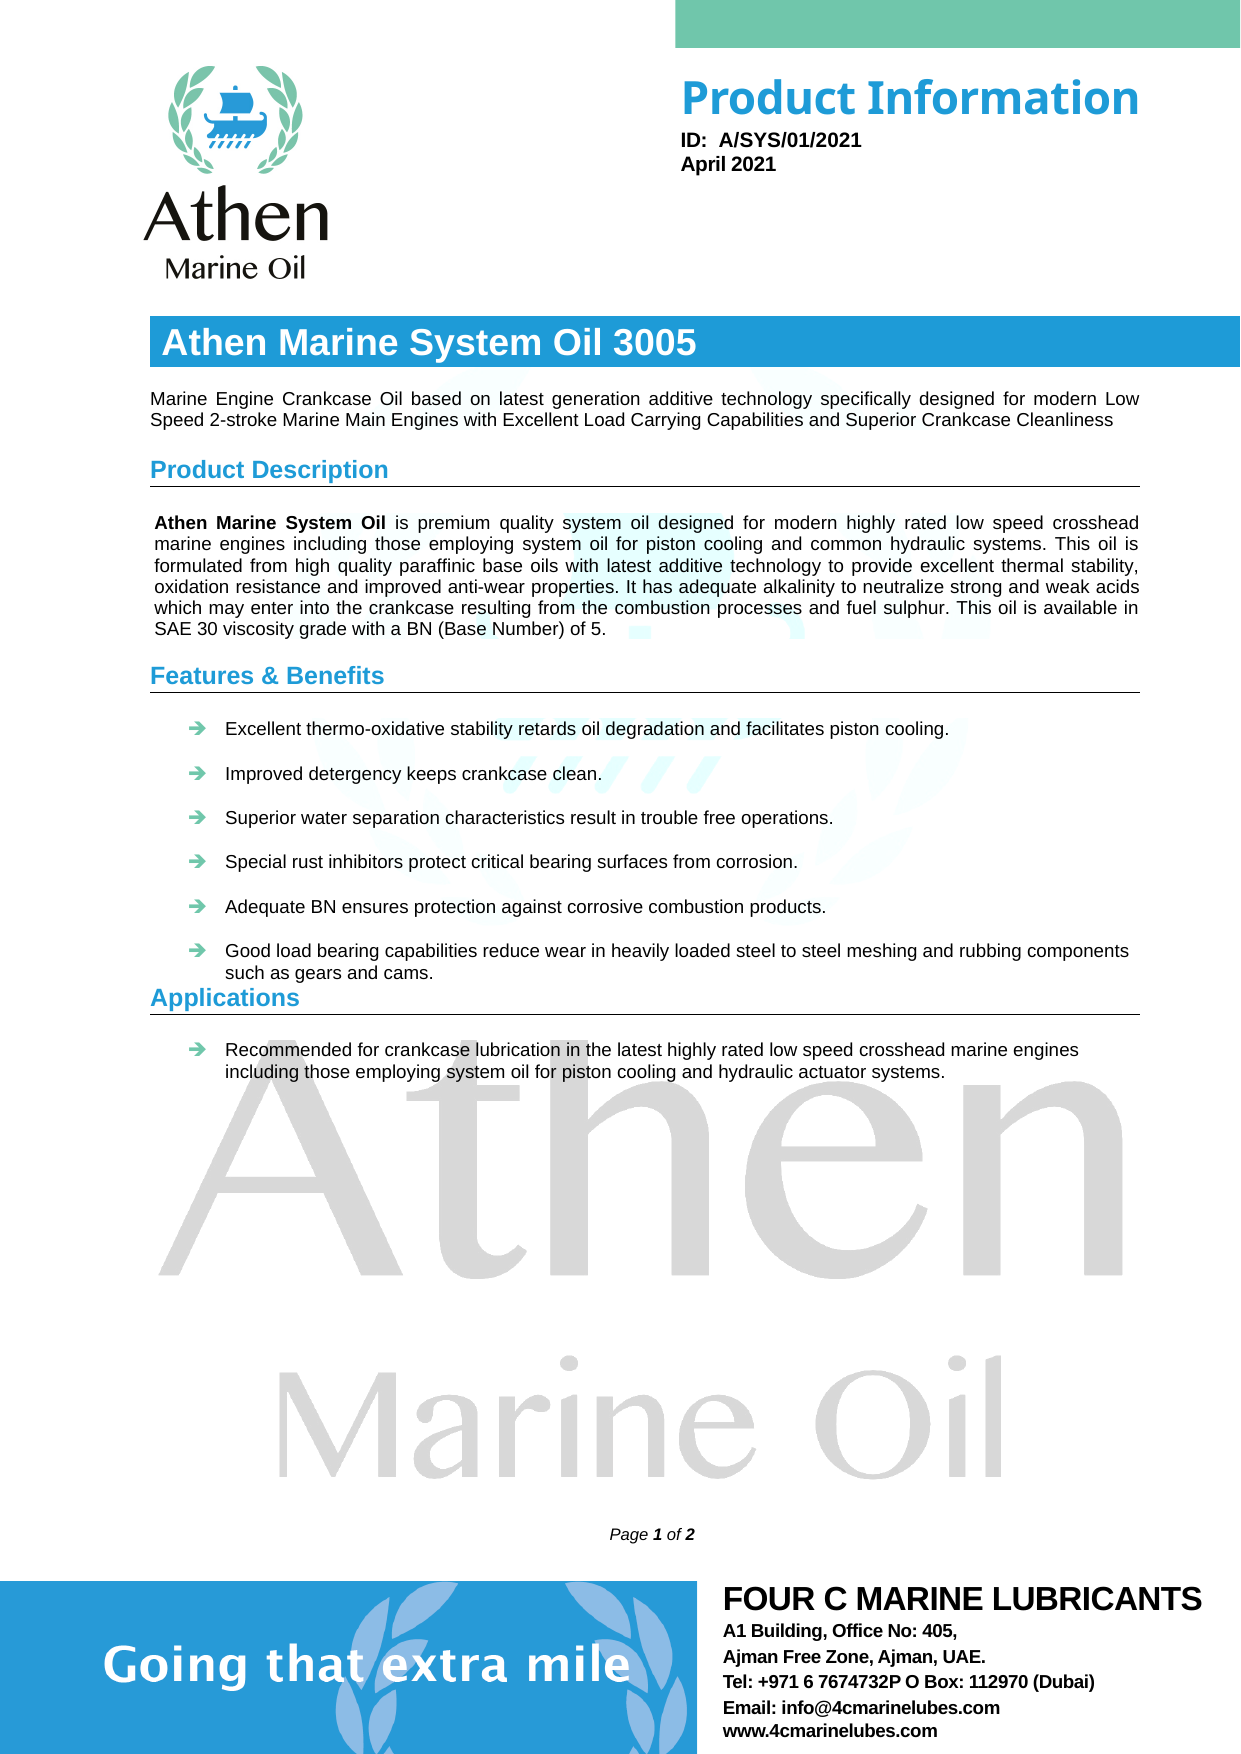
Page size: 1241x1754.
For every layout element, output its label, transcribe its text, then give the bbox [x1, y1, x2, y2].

text Athen Marine System Oil is premium quality system oil designed for modern highly rated low speed crosshead marine engines including those employing system oil for piston cooling and common hydraulic systems. This oil is formulated from high quality paraffinic base oils with latest additive technology to provide excellent thermal stability, oxidation resistance and improved anti-wear properties. It has adequate alkalinity to neutralize strong and weak acids which may enter into the crankcase resulting from the combustion processes and fuel sulphur. This oil is available in SAE 30 viscosity grade with a BN (Base Number) of 5. [154, 513, 1140, 639]
list Special rust inhibitors protect critical bearing surfaces from corrosion. [187, 851, 1140, 873]
list Improved detergency keeps crankcase clean. [187, 762, 1140, 784]
list Good load bearing capabilities reduce wear in heavily loaded steel to steel meshing and rubbing components such as gears and cams. [187, 941, 1140, 983]
text Applications [150, 983, 1140, 1014]
picture [135, 58, 333, 288]
text Product Description [150, 456, 1140, 486]
list Adequate BN ensures protection against corrosive combustion products. [187, 896, 1140, 917]
list Superior water separation characteristics result in trouble free operations. [187, 807, 1140, 828]
list Excellent thermo-oxidative stability retards oil degradation and facilitates piston cooling. [187, 718, 1140, 740]
table_header Athen Marine System Oil 3005 [150, 316, 1240, 367]
text Page 1 of 2 [150, 1525, 1144, 1544]
list Recommended for crankcase lubrication in the latest highly rated low speed crosshead marine engines including those employing system oil for piston cooling and hydraulic actuator systems. [187, 1040, 1140, 1082]
text Features & Benefits [150, 661, 1140, 692]
picture [0, 1581, 698, 1754]
text Marine Engine Crankcase Oil based on latest generation additive technology specifically designed for modern Low Speed 2-stroke Marine Main Engines with Excellent Load Carrying Capabilities and Superior Crankcase Cleanliness [150, 388, 1140, 430]
